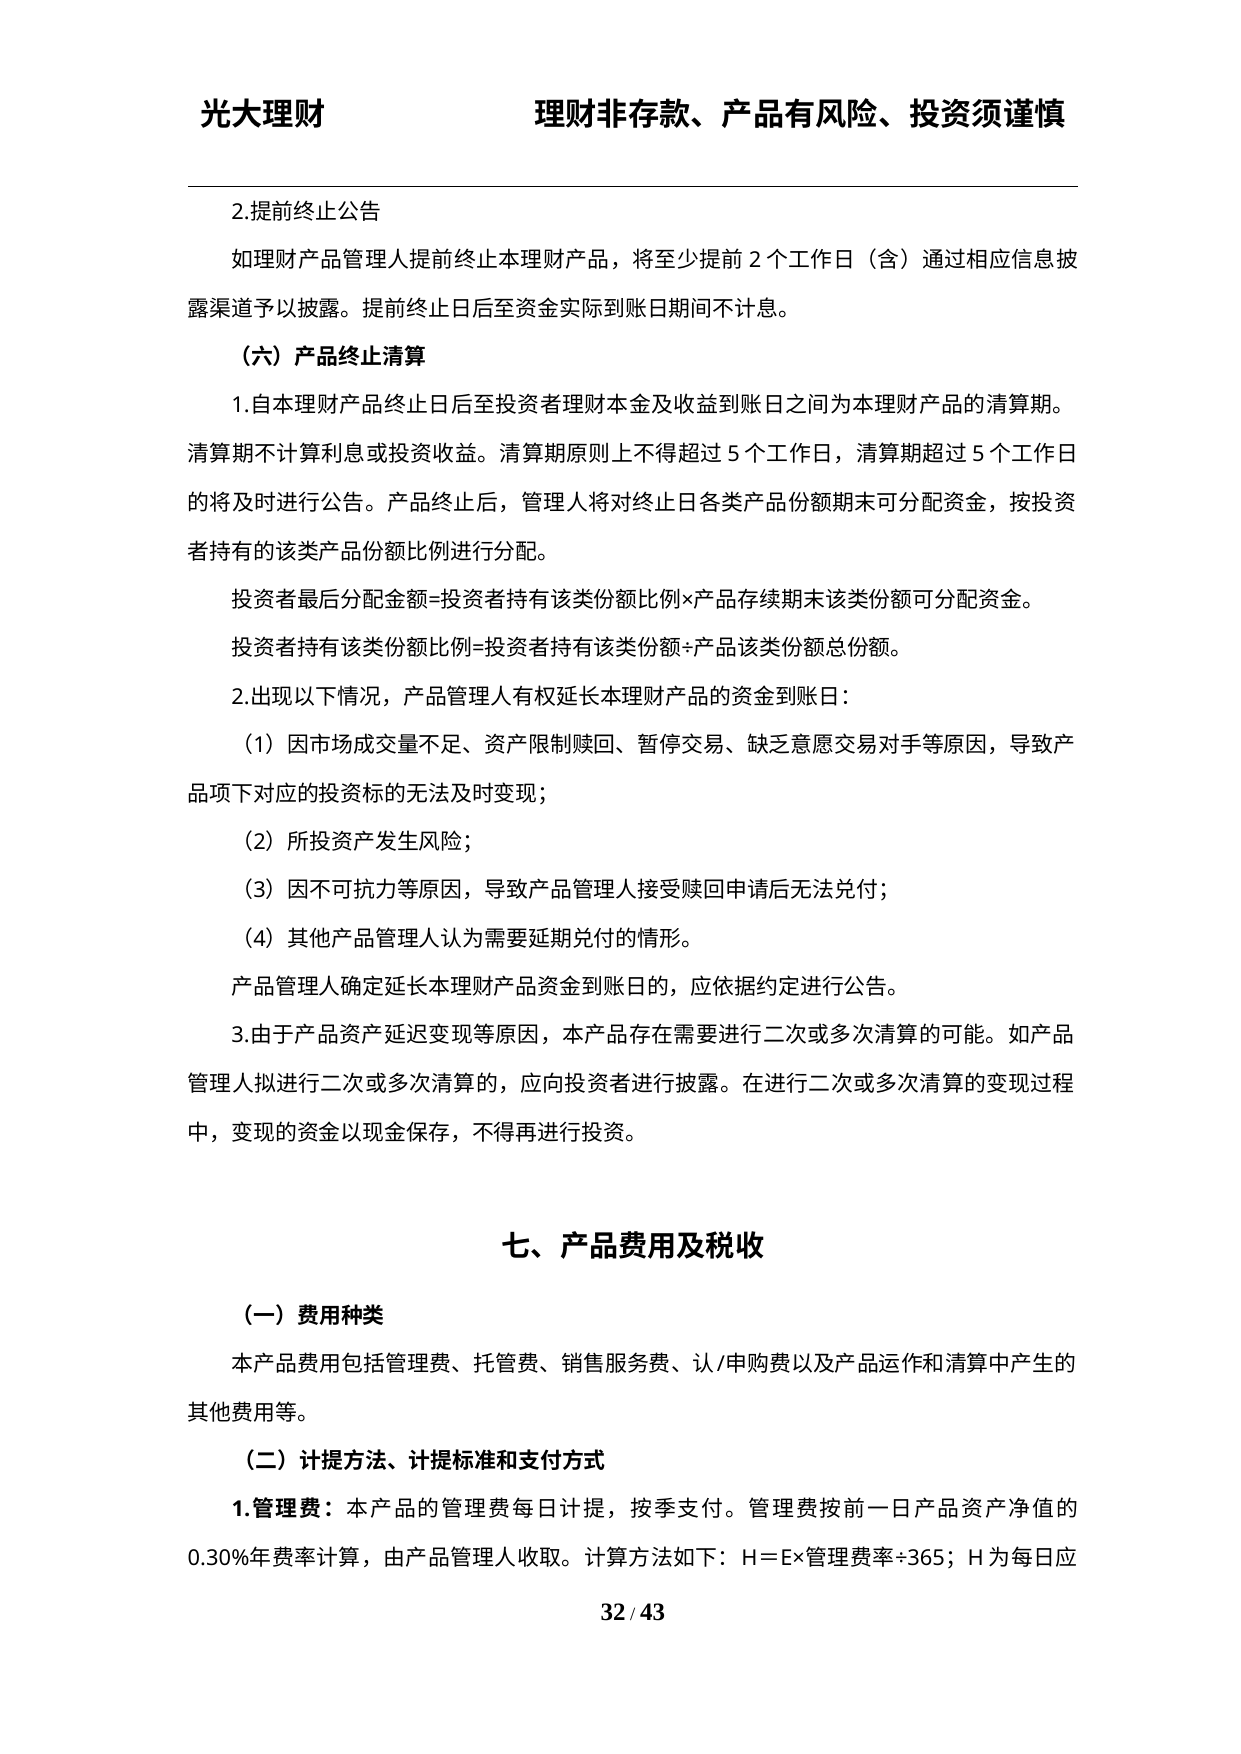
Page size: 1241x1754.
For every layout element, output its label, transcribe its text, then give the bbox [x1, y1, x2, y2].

text 2.提前终止公告 [187, 193, 1078, 226]
text （一）费用种类 [187, 1297, 1078, 1330]
text 投资者最后分配金额=投资者持有该类份额比例×产品存续期末该类份额可分配资金。 [187, 582, 1078, 614]
text 产品管理人确定延长本理财产品资金到账日的，应依据约定进行公告。 [187, 969, 1078, 1001]
text 如理财产品管理人提前终止本理财产品，将至少提前2个工作日（含）通过相应信息披露渠道予以披露。提前终止日后至资金实际到账日期间不计息。 [187, 242, 1078, 323]
text 3.由于产品资产延迟变现等原因，本产品存在需要进行二次或多次清算的可能。如产品管理人拟进行二次或多次清算的，应向投资者进行披露。在进行二次或多次清算的变现过程中，变现的资金以现金保存，不得再进行投资。 [187, 1017, 1078, 1147]
text 七、产品费用及税收 [187, 1211, 1078, 1276]
text 1.自本理财产品终止日后至投资者理财本金及收益到账日之间为本理财产品的清算期。清算期不计算利息或投资收益。清算期原则上不得超过5个工作日，清算期超过5个工作日的将及时进行公告。产品终止后，管理人将对终止日各类产品份额期末可分配资金，按投资者持有的该类产品份额比例进行分配。 [187, 387, 1078, 566]
text 2.出现以下情况，产品管理人有权延长本理财产品的资金到账日： [187, 678, 1078, 711]
text （3）因不可抗力等原因，导致产品管理人接受赎回申请后无法兑付； [187, 872, 1078, 905]
text 投资者持有该类份额比例=投资者持有该类份额÷产品该类份额总份额。 [187, 630, 1078, 663]
text （六）产品终止清算 [187, 339, 1078, 371]
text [187, 1491, 1078, 1572]
text （二）计提方法、计提标准和支付方式 [234, 1443, 1078, 1475]
text 本产品费用包括管理费、托管费、销售服务费、认/申购费以及产品运作和清算中产生的其他费用等。 [187, 1346, 1078, 1427]
text （4）其他产品管理人认为需要延期兑付的情形。 [187, 921, 1078, 953]
text （2）所投资产发生风险； [187, 824, 1078, 856]
text （1）因市场成交量不足、资产限制赎回、暂停交易、缺乏意愿交易对手等原因，导致产品项下对应的投资标的无法及时变现； [187, 727, 1078, 808]
